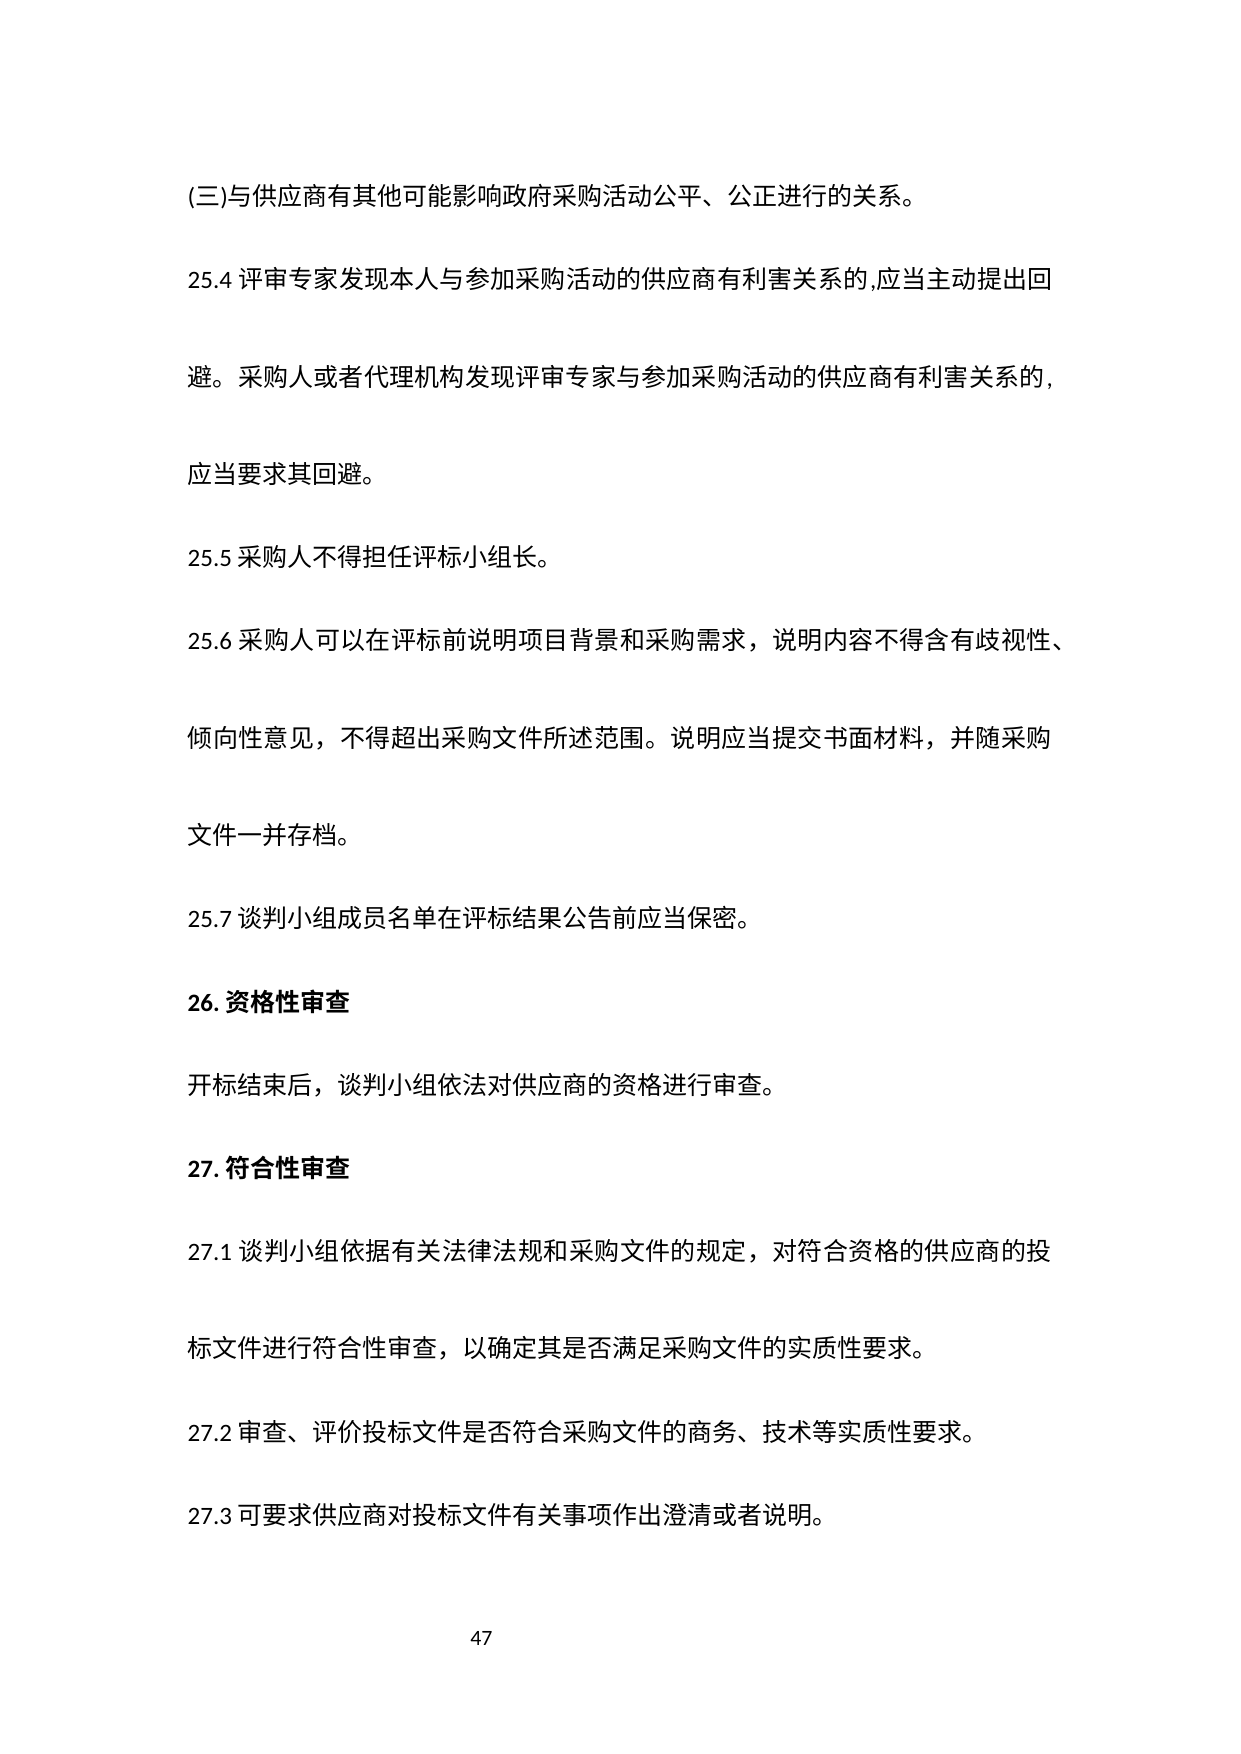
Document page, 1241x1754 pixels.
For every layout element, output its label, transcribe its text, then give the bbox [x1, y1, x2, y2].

text 开标结束后，谈判小组依法对供应商的资格进行审查。 [187, 1051, 1053, 1116]
text 27.2 审查、评价投标文件是否符合采购文件的商务、技术等实质性要求。 [187, 1398, 1053, 1463]
text 25.5 采购人不得担任评标小组长。 [187, 523, 1053, 588]
text 26. 资格性审查 [187, 968, 1053, 1033]
text 27.1 谈判小组依据有关法律法规和采购文件的规定，对符合资格的供应商的投标文件进行符合性审查，以确定其是否满足采购文件的实质性要求。 [187, 1217, 1053, 1379]
text 25.6 采购人可以在评标前说明项目背景和采购需求，说明内容不得含有歧视性、倾向性意见，不得超出采购文件所述范围。说明应当提交书面材料，并随采购文件一并存档。 [187, 606, 1053, 866]
text 25.4 评审专家发现本人与参加采购活动的供应商有利害关系的,应当主动提出回避。采购人或者代理机构发现评审专家与参加采购活动的供应商有利害关系的,应当要求其回避。 [187, 245, 1053, 505]
text (三)与供应商有其他可能影响政府采购活动公平、公正进行的关系。 [187, 162, 1053, 227]
text 27. 符合性审查 [187, 1134, 1053, 1199]
text 27.3 可要求供应商对投标文件有关事项作出澄清或者说明。 [187, 1481, 1053, 1546]
text 25.7 谈判小组成员名单在评标结果公告前应当保密。 [187, 884, 1053, 949]
